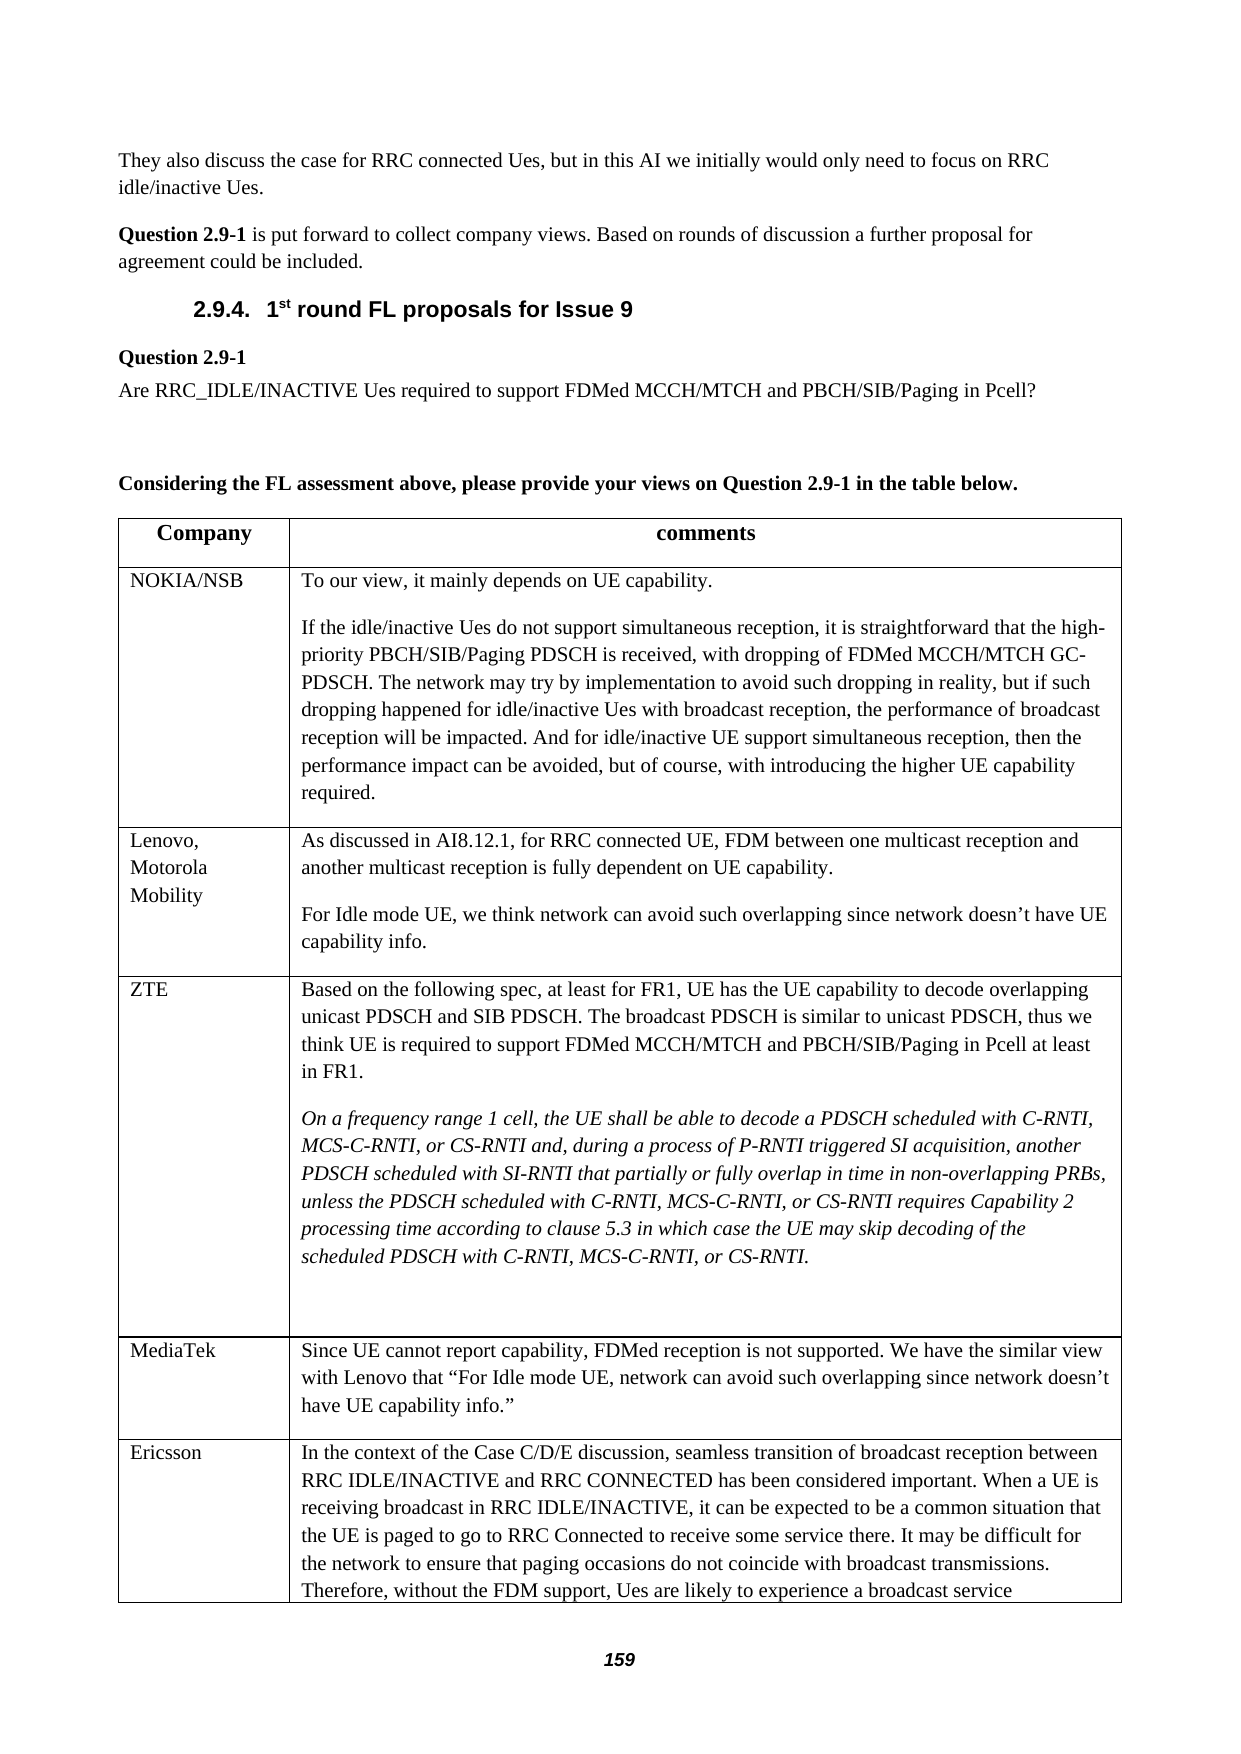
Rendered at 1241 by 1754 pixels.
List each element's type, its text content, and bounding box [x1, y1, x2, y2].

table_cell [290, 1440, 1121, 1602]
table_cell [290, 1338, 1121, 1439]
subtitle Question 2.9-1 [118, 344, 1122, 369]
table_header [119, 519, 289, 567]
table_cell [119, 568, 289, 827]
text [118, 148, 1122, 199]
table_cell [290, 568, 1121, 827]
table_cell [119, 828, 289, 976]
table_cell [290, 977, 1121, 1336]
text Are RRC_IDLE/INACTIVE Ues required to support FDMed MCCH/MTCH and PBCH/SIB/Paging in Pcell? [118, 378, 1122, 402]
text Considering the FL assessment above, please provide your views on Question 2.9-1 in the table below. [118, 471, 1122, 495]
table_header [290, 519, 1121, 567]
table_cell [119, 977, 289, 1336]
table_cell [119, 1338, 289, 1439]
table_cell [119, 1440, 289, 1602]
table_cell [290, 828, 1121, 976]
subtitle 1st round FL proposals for Issue 9 [193, 296, 1122, 322]
text Question 2.9-1 is put forward to collect company views. Based on rounds of discussion a further proposal for agreement could be included. [118, 222, 1122, 273]
